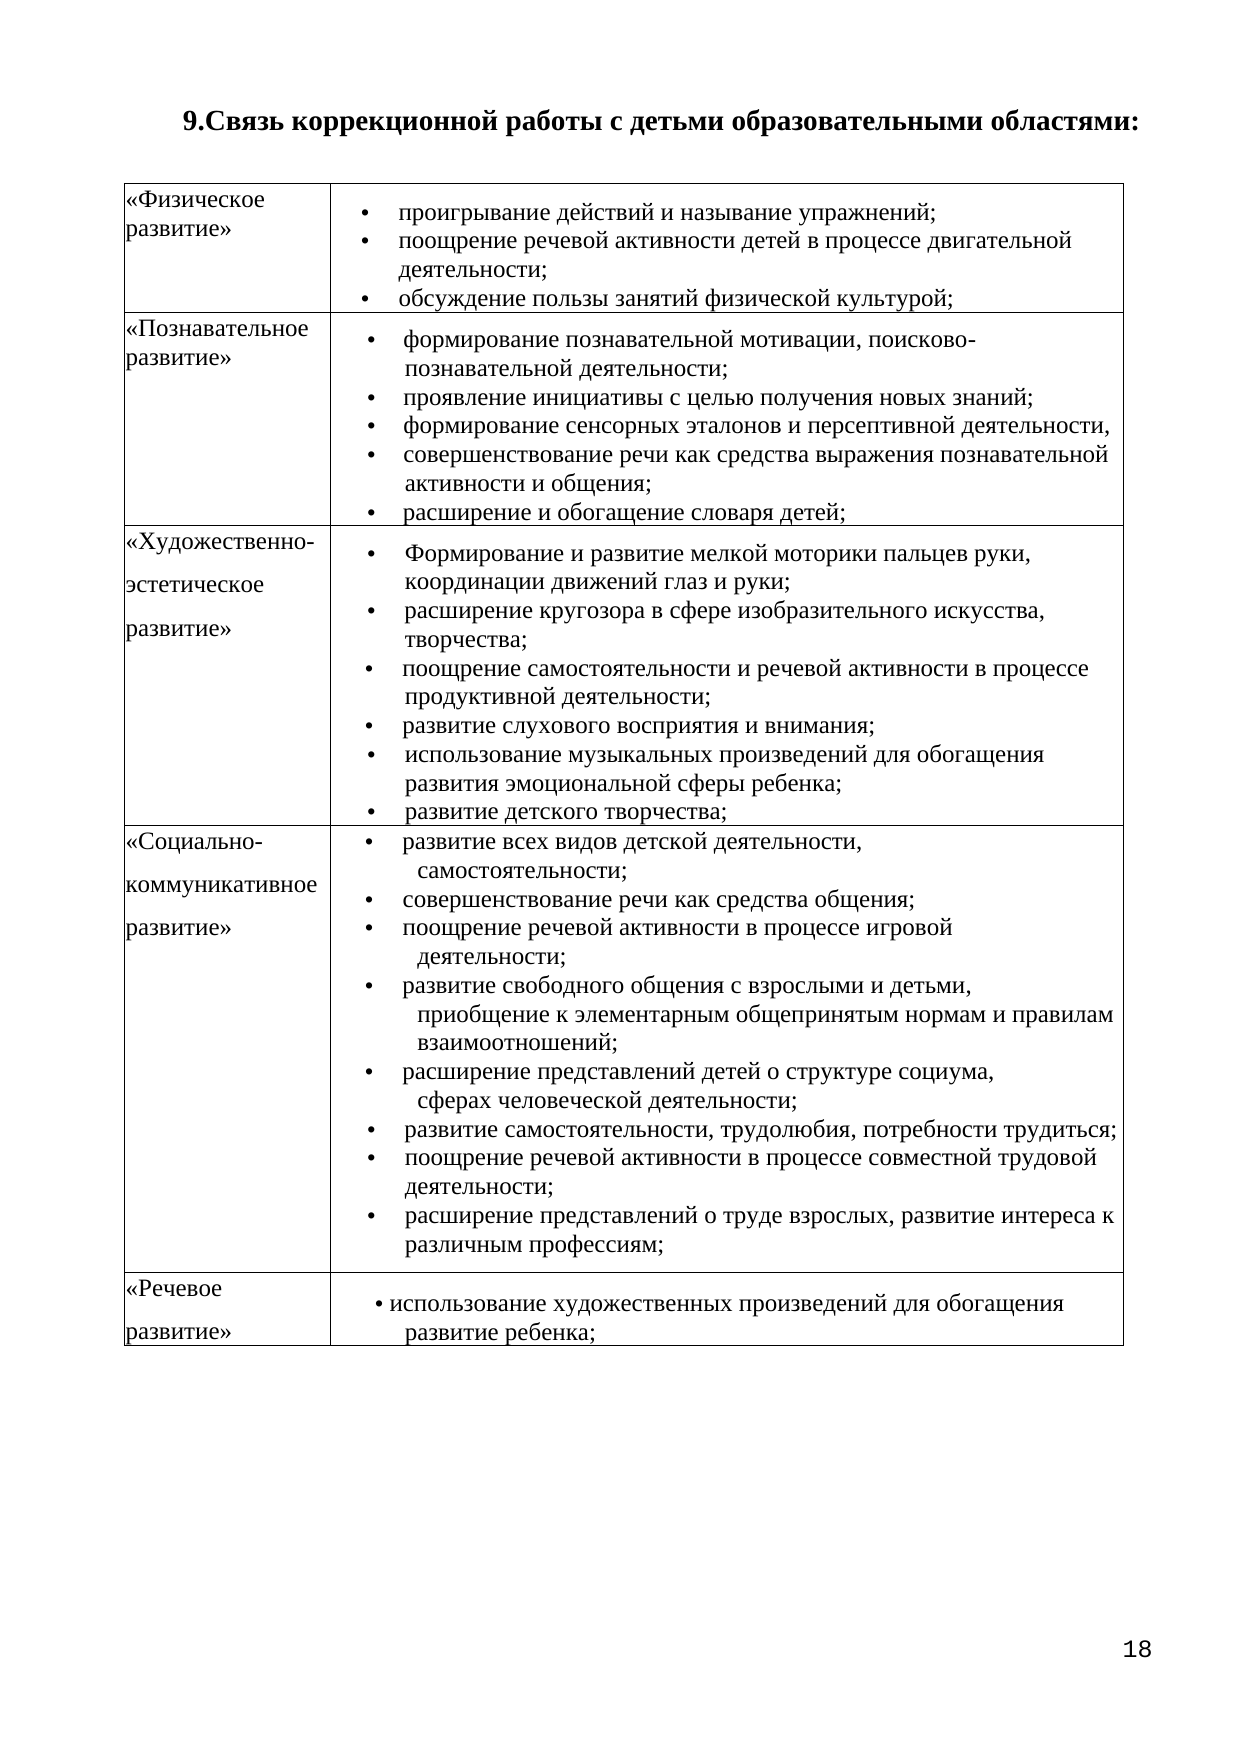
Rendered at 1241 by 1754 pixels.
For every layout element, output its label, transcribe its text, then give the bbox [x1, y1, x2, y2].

table_cell развитие всех видов детской деятельности, самостоятельности; совершенствование речи как средства общения; поощрение речевой активности в процессе игровой деятельности; развитие свободного общения с взрослыми и детьми, приобщение к элементарным общепринятым нормам и правилам взаимоотношений; расширение представлений детей о структуре социума, сферах человеческой деятельности; развитие самостоятельности, трудолюбия, потребности трудиться; поощрение речевой активности в процессе совместной трудовой деятельности; расширение представлений о труде взрослых, развитие интереса к различным профессиям; [331, 826, 1123, 1272]
table_cell «Социально-коммуникативное развитие» [125, 826, 330, 1272]
table_header проигрывание действий и называние упражнений; поощрение речевой активности детей в процессе двигательной деятельности; обсуждение пользы занятий физической культурой; [331, 184, 1123, 312]
table_cell «Познавательное развитие» [125, 313, 330, 525]
table_cell «Речевое развитие» [125, 1273, 330, 1345]
table_cell формирование познавательной мотивации, поисковопознавательной деятельности; проявление инициативы с целью получения новых знаний; формирование сенсорных эталонов и персептивной деятельности, совершенствование речи как средства выражения познавательной активности и общения; расширение и обогащение словаря детей; [331, 313, 1123, 525]
table_cell «Художественно-эстетическое развитие» [125, 526, 330, 825]
table_cell • использование художественных произведений для обогащения развитие ребенка; [331, 1273, 1123, 1345]
table_header «Физическое развитие» [125, 184, 330, 312]
table_cell Формирование и развитие мелкой моторики пальцев руки, координации движений глаз и руки; расширение кругозора в сфере изобразительного искусства, творчества; поощрение самостоятельности и речевой активности в процессе продуктивной деятельности; развитие слухового восприятия и внимания; использование музыкальных произведений для обогащения развития эмоциональной сферы ребенка; развитие детского творчества; [331, 526, 1123, 825]
text 9.Связь коррекционной работы с детьми образовательными областями: [170, 103, 1152, 137]
